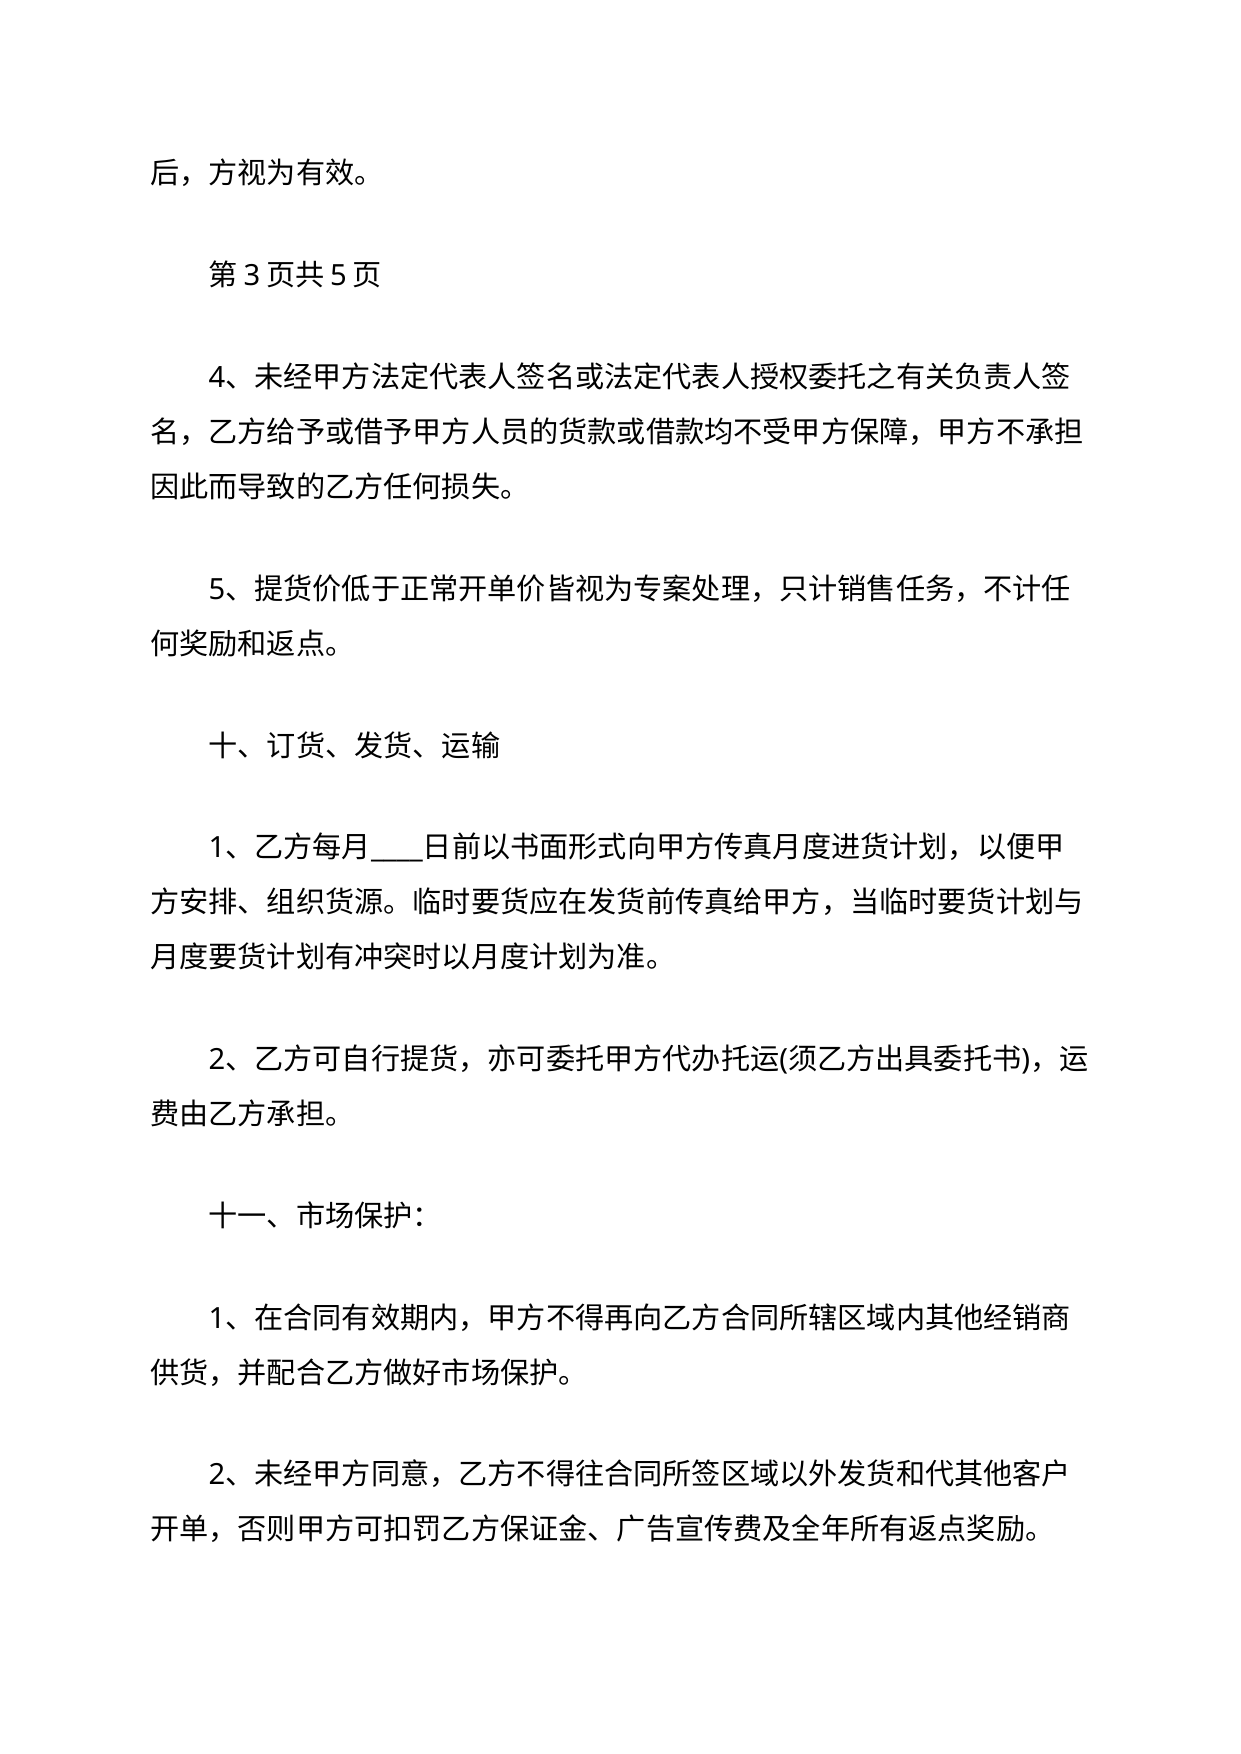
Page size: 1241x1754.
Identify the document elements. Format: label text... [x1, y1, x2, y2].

text 1、乙方每月____日前以书面形式向甲方传真月度进货计划，以便甲方安排、组织货源。临时要货应在发货前传真给甲方，当临时要货计划与月度要货计划有冲突时以月度计划为准。 [150, 824, 1090, 976]
text 十、订货、发货、运输 [150, 722, 1090, 764]
text 2、未经甲方同意，乙方不得往合同所签区域以外发货和代其他客户开单，否则甲方可扣罚乙方保证金、广告宣传费及全年所有返点奖励。 [150, 1451, 1090, 1548]
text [150, 150, 1090, 192]
text 1、在合同有效期内，甲方不得再向乙方合同所辖区域内其他经销商供货，并配合乙方做好市场保护。 [150, 1294, 1090, 1391]
text 2、乙方可自行提货，亦可委托甲方代办托运(须乙方出具委托书)，运费由乙方承担。 [150, 1036, 1090, 1133]
text 十一、市场保护： [150, 1192, 1090, 1235]
text 5、提货价低于正常开单价皆视为专案处理，只计销售任务，不计任何奖励和返点。 [150, 565, 1090, 663]
text 第3页共5页 [150, 252, 1090, 294]
text 4、未经甲方法定代表人签名或法定代表人授权委托之有关负责人签名，乙方给予或借予甲方人员的货款或借款均不受甲方保障，甲方不承担因此而导致的乙方任何损失。 [150, 354, 1090, 506]
